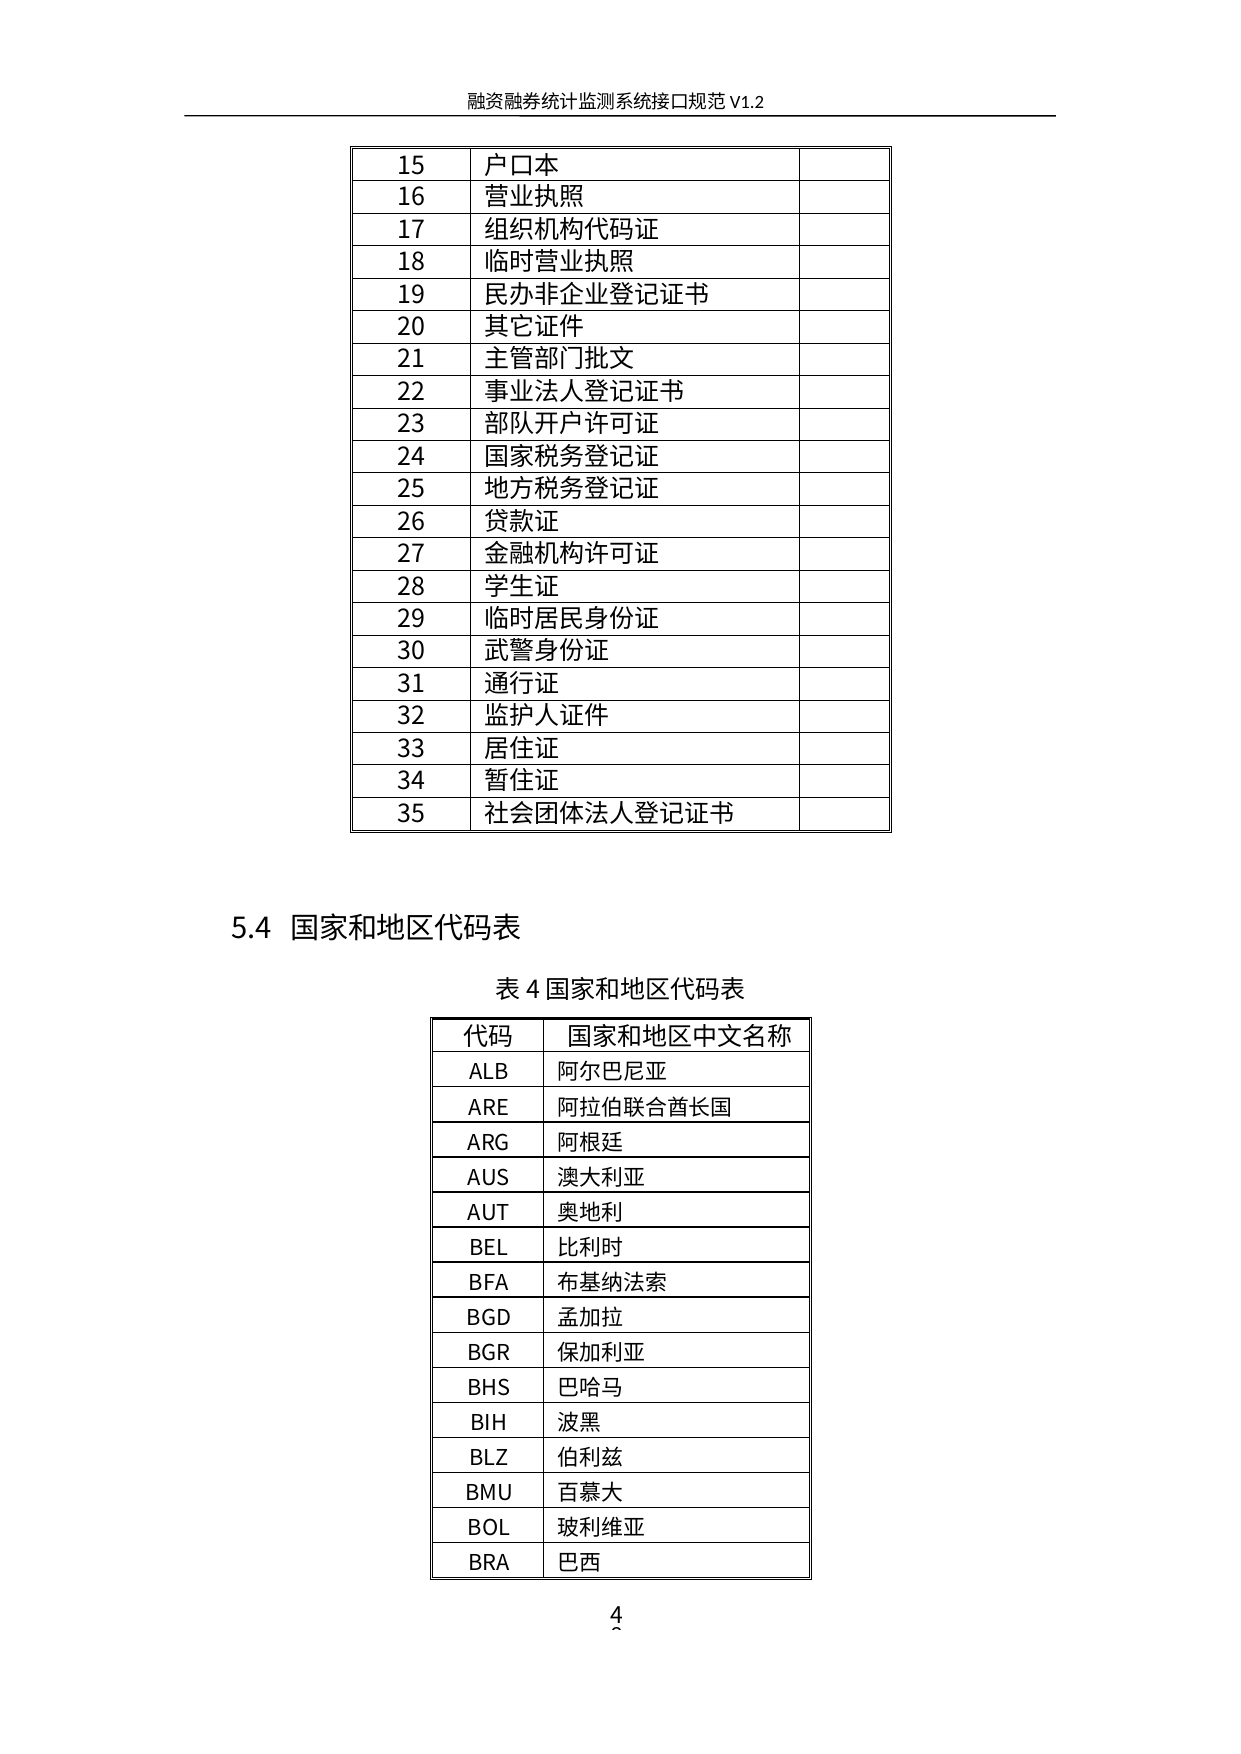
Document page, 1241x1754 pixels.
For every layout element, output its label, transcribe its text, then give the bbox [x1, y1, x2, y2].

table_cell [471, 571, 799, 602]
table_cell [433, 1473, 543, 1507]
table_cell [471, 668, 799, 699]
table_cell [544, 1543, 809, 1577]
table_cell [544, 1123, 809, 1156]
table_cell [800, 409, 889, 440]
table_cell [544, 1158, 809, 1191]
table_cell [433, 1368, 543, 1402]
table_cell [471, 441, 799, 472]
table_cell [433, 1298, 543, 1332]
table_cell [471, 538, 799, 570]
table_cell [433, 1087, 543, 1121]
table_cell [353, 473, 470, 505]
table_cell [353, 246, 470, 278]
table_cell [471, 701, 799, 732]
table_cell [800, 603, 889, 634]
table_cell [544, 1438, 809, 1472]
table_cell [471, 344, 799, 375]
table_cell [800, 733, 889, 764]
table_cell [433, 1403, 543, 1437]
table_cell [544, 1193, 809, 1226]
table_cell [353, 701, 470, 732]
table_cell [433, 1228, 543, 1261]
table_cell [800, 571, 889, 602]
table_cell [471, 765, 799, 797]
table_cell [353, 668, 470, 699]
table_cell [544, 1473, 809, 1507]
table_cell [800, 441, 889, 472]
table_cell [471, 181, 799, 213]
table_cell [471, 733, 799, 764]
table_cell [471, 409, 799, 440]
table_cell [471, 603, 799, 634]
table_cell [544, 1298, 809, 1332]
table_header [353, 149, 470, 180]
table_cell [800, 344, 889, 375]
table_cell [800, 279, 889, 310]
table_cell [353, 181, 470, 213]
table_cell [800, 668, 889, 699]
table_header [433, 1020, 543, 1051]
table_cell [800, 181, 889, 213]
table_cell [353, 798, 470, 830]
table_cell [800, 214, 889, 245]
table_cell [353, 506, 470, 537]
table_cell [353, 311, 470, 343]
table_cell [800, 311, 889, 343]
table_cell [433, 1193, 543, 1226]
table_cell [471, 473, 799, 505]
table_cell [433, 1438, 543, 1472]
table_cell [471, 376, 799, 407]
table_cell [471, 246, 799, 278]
list 国家和地区代码表 [232, 905, 1105, 947]
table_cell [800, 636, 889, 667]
text 表 4 国家和地区代码表 [186, 969, 1055, 1005]
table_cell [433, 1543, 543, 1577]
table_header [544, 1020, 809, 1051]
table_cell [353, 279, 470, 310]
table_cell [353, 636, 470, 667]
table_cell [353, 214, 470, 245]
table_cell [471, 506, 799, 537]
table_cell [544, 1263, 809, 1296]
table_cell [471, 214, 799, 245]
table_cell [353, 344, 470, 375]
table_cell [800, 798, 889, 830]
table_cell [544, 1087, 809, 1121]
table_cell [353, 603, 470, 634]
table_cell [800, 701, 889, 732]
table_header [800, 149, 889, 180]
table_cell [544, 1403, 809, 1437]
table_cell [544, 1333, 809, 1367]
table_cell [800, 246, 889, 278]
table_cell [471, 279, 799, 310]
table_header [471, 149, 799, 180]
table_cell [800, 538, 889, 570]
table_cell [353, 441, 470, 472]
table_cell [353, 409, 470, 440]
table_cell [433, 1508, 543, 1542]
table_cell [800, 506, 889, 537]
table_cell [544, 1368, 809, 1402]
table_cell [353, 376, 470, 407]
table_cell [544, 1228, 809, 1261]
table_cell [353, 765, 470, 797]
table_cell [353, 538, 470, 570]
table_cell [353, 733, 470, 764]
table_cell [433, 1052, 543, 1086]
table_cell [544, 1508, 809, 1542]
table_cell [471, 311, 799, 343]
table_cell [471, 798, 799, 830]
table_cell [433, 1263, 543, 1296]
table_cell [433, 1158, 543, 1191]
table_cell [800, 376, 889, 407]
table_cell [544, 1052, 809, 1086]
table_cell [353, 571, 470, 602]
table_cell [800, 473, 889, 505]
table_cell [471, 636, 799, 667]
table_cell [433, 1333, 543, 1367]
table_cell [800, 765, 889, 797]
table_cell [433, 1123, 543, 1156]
